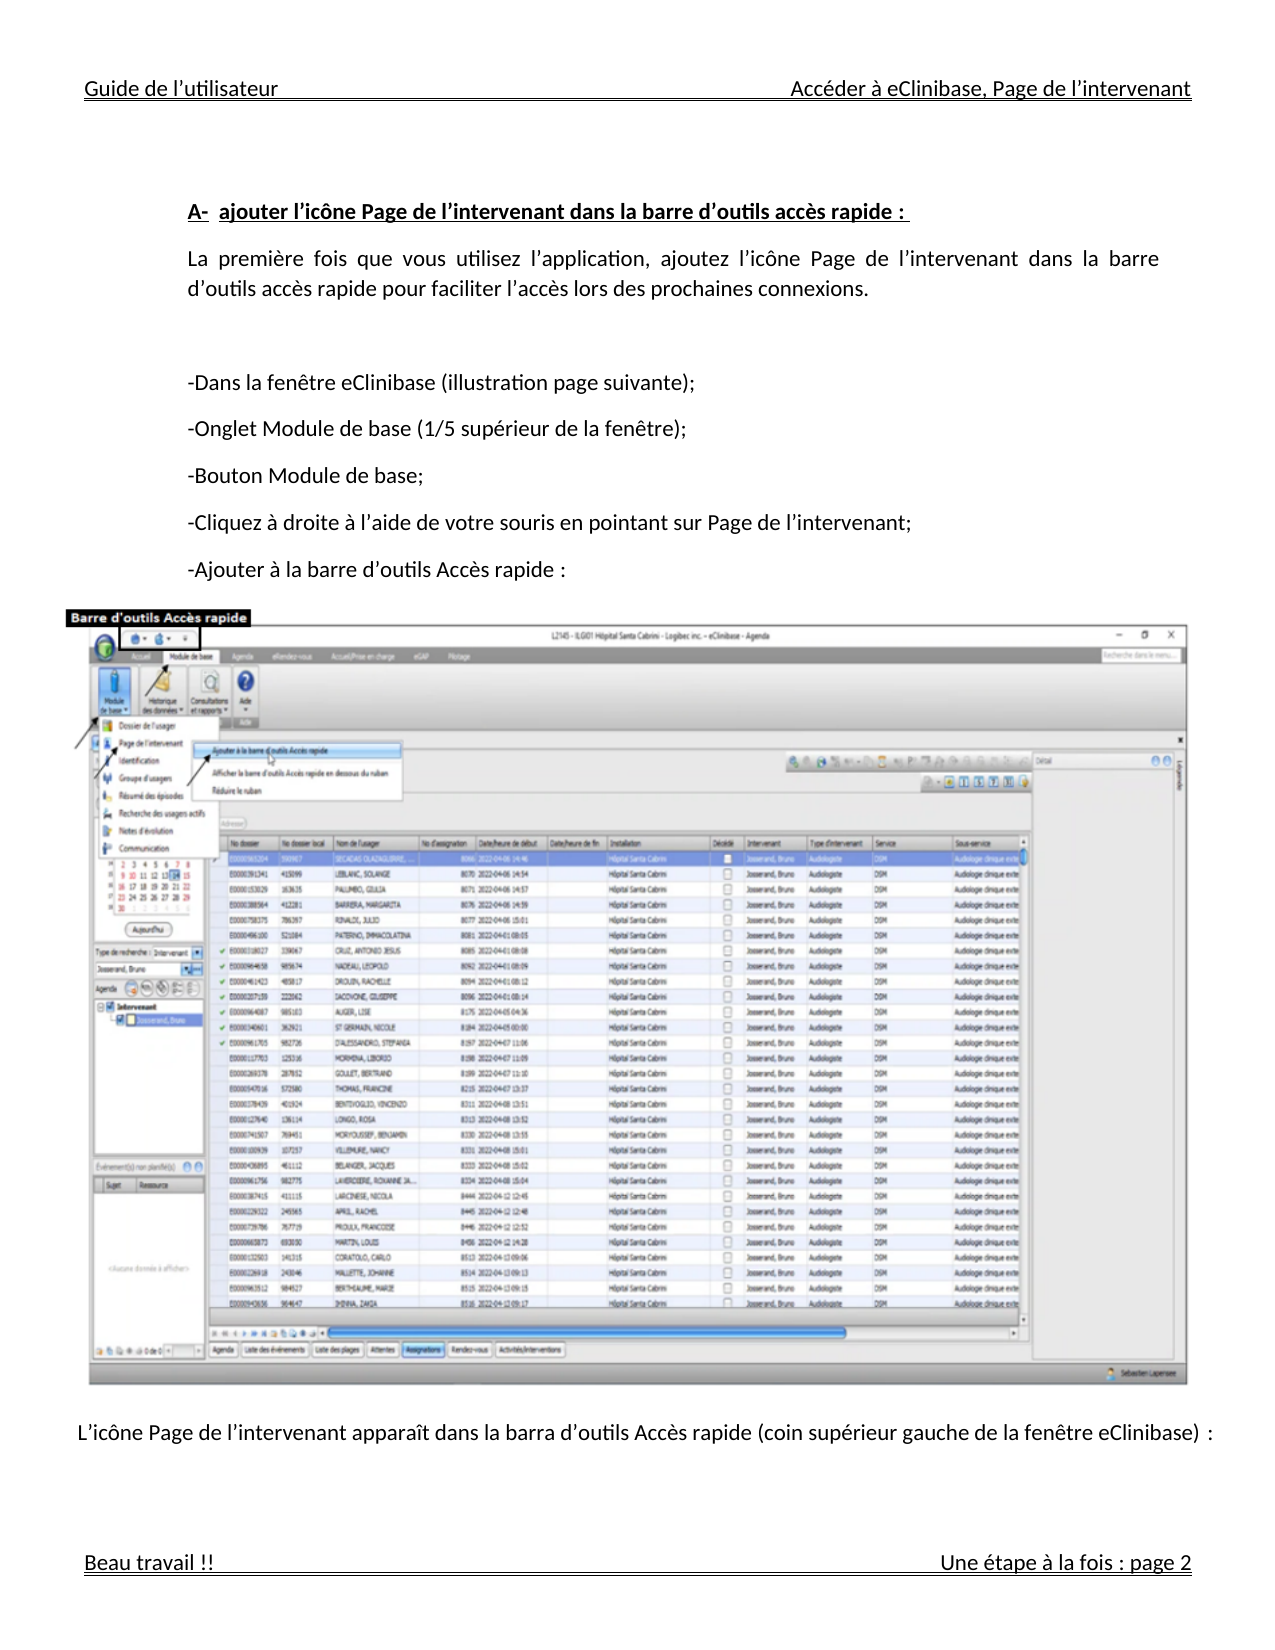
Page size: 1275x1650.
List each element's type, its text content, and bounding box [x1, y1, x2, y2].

text A- ajouter l’icône Page de l’intervenant dans la barre d’outils accès rapide : [187, 197, 1087, 225]
text -Onglet Module de base (1/5 supérieur de la fenêtre); [187, 414, 1087, 443]
text L’icône Page de l’intervenant apparaît dans la barra d’outils Accès rapide (coin supérieur gauche de la fenêtre eClinibase) : [54, 1418, 1236, 1446]
text -Dans la fenêtre eClinibase (illustration page suivante); [187, 368, 1087, 396]
picture [54, 602, 1225, 1399]
text La première fois que vous utilisez l’application, ajoutez l’icône Page de l’intervenant dans la barre d’outils accès rapide pour faciliter l’accès lors des prochaines connexions. [187, 244, 1162, 302]
text -Cliquez à droite à l’aide de votre souris en pointant sur Page de l’intervenant; [187, 508, 1087, 536]
text -Bouton Module de base; [187, 461, 1087, 489]
text -Ajouter à la barre d’outils Accès rapide : [187, 555, 1087, 583]
